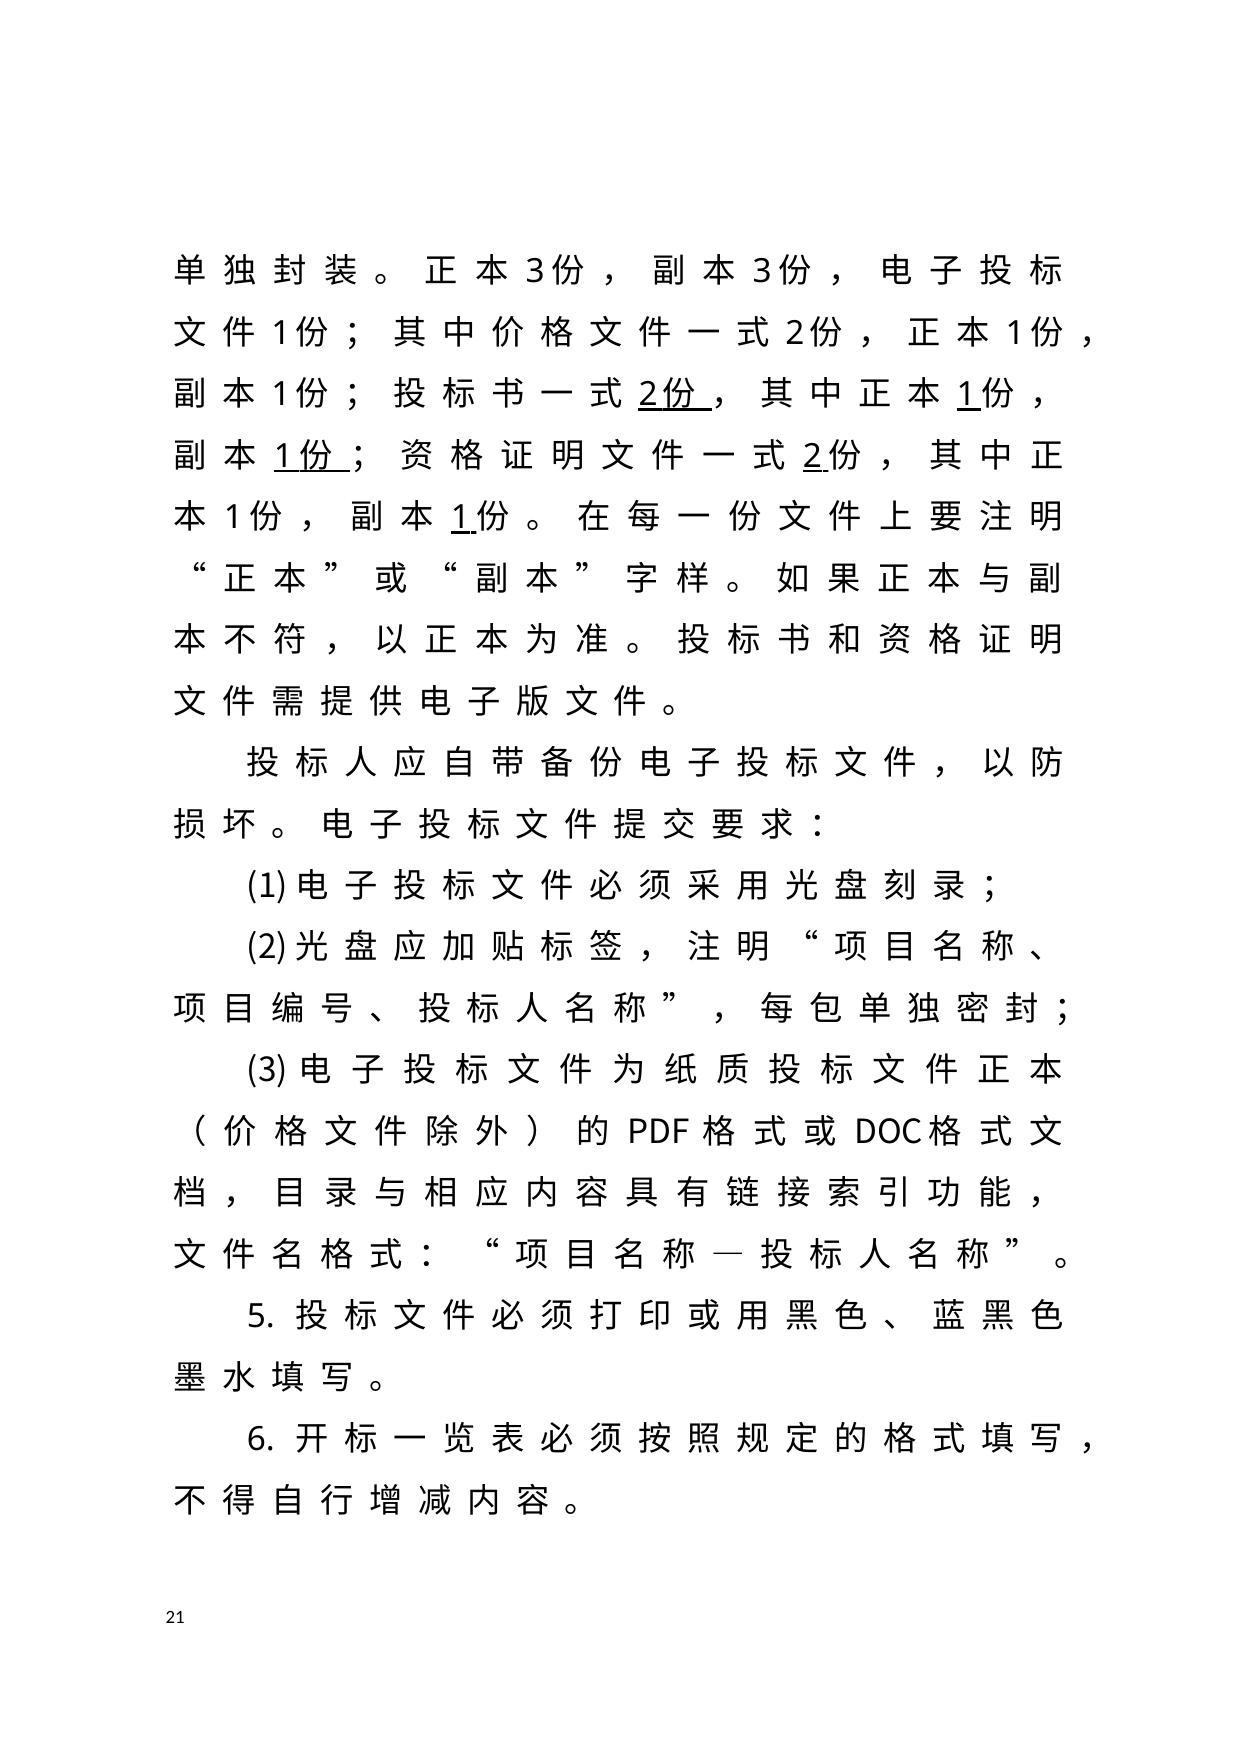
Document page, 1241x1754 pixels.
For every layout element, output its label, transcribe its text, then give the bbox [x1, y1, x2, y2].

text 投标人应自带备份电子投标文件，以防损坏。电子投标文件提交要求： [173, 729, 1079, 852]
text (1)电子投标文件必须采用光盘刻录； [173, 852, 1079, 914]
text (2)光盘应加贴标签，注明“项目名称、项目编号、投标人名称”，每包单独密封； [173, 914, 1079, 1037]
text (3)电子投标文件为纸质投标文件正本（价格文件除外）的PDF格式或DOC格式文档，目录与相应内容具有链接索引功能，文件名格式：“项目名称—投标人名称”。 [173, 1037, 1079, 1282]
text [173, 238, 1079, 729]
text 6.开标一览表必须按照规定的格式填写，不得自行增减内容。 [173, 1405, 1079, 1528]
text 5.投标文件必须打印或用黑色、蓝黑色墨水填写。 [173, 1282, 1079, 1405]
